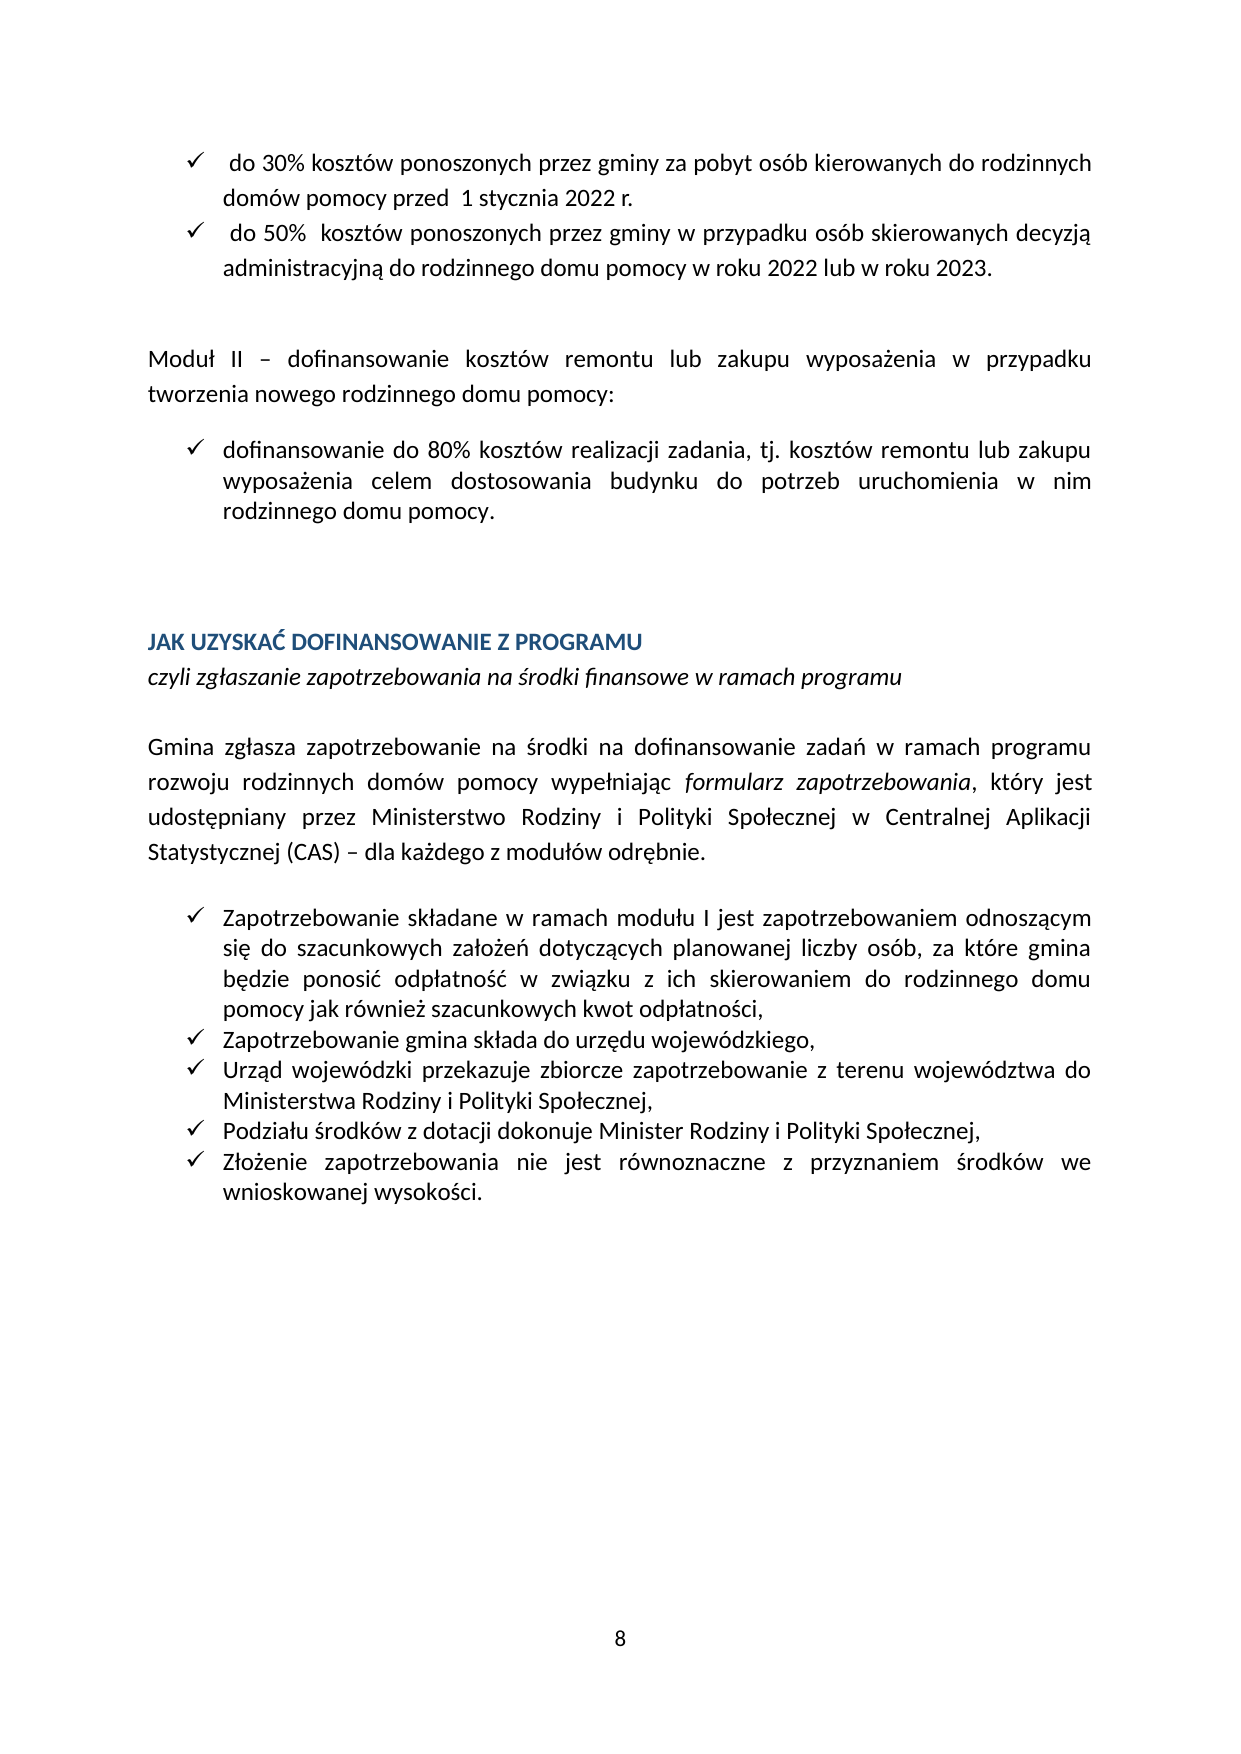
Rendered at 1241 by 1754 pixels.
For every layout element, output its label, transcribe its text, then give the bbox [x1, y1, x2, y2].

list do 50% kosztów ponoszonych przez gminy w przypadku osób skierowanych decyzją administracyjną do rodzinnego domu pomocy w roku 2022 lub w roku 2023. [185, 218, 1093, 283]
list Zapotrzebowanie składane w ramach modułu I jest zapotrzebowaniem odnoszącym się do szacunkowych założeń dotyczących planowanej liczby osób, za które gmina będzie ponosić odpłatność w związku z ich skierowaniem do rodzinnego domu pomocy jak również szacunkowych kwot odpłatności, [185, 902, 1093, 1024]
text Moduł II – dofinansowanie kosztów remontu lub zakupu wyposażenia w przypadku tworzenia nowego rodzinnego domu pomocy: [148, 343, 1093, 409]
text czyli zgłaszanie zapotrzebowania na środki finansowe w ramach programu [148, 661, 1093, 692]
list Podziału środków z dotacji dokonuje Minister Rodziny i Polityki Społecznej, [185, 1116, 1093, 1146]
list Urząd wojewódzki przekazuje zbiorcze zapotrzebowanie z terenu województwa do Ministerstwa Rodziny i Polityki Społecznej, [185, 1054, 1093, 1116]
list do 30% kosztów ponoszonych przez gminy za pobyt osób kierowanych do rodzinnych domów pomocy przed 1 stycznia 2022 r. [185, 148, 1093, 213]
list dofinansowanie do 80% kosztów realizacji zadania, tj. kosztów remontu lub zakupu wyposażenia celem dostosowania budynku do potrzeb uruchomienia w nim rodzinnego domu pomocy. [185, 434, 1093, 526]
list Zapotrzebowanie gmina składa do urzędu wojewódzkiego, [185, 1024, 1093, 1054]
text JAK UZYSKAĆ DOFINANSOWANIE Z PROGRAMU [148, 626, 1093, 657]
list Złożenie zapotrzebowania nie jest równoznaczne z przyznaniem środków we wnioskowanej wysokości. [185, 1146, 1093, 1207]
text Gmina zgłasza zapotrzebowanie na środki na dofinansowanie zadań w ramach programu rozwoju rodzinnych domów pomocy wypełniając formularz zapotrzebowania, który jest udostępniany przez Ministerstwo Rodziny i Polityki Społecznej w Centralnej Aplikacji Statystycznej (CAS) – dla każdego z modułów odrębnie. [148, 731, 1093, 867]
